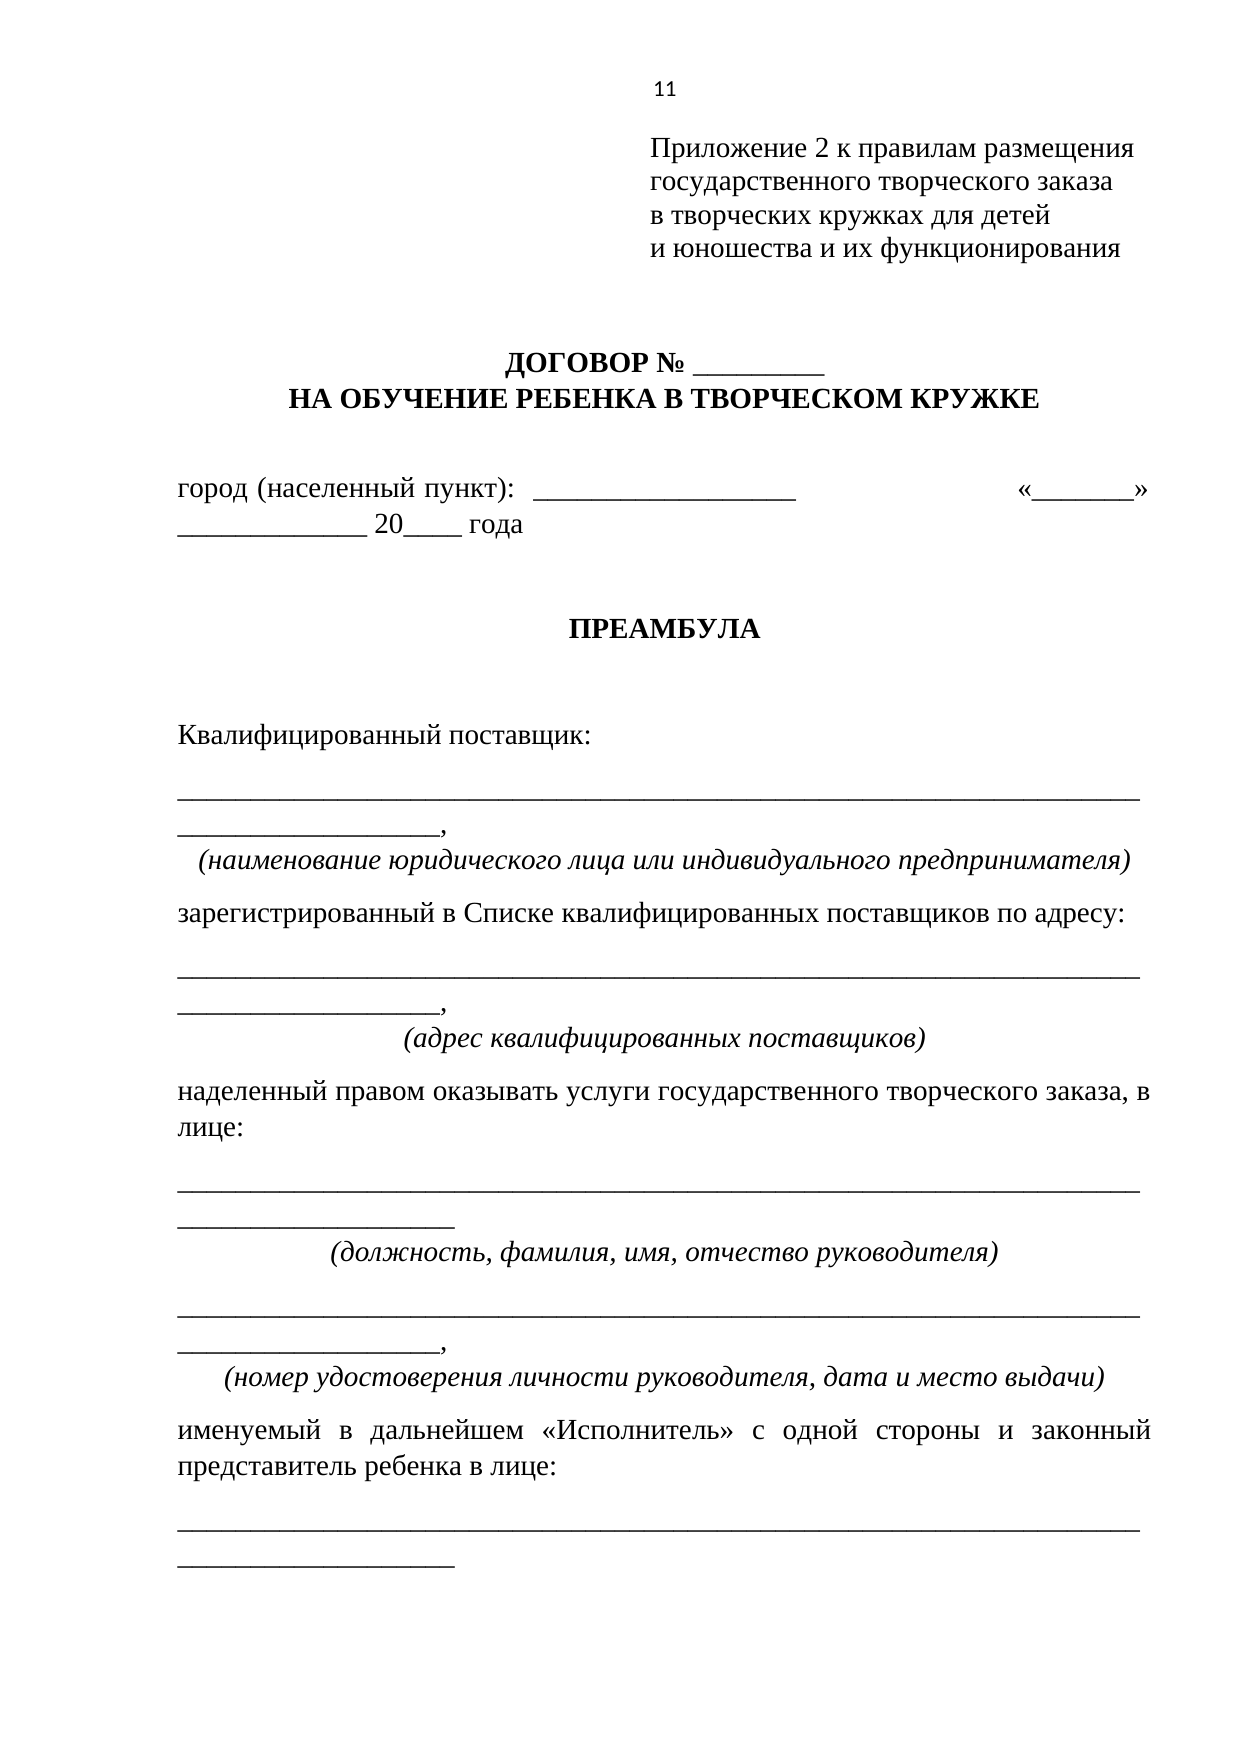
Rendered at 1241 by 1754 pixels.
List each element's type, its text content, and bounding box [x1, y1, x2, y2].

text (должность, фамилия, имя, отчество руководителя) [177, 1234, 1152, 1268]
text в творческих кружках для детей [650, 197, 1152, 230]
text (наименование юридического лица или индивидуального предпринимателя) [177, 842, 1152, 876]
text _____________________________________________________________________________________ [177, 1501, 1152, 1571]
text и юношества и их функционирования [576, 230, 1152, 264]
text зарегистрированный в Списке квалифицированных поставщиков по адресу: [177, 895, 1152, 929]
text ____________________________________________________________________________________, [177, 948, 1152, 1018]
text _____________________________________________________________________________________ [177, 1162, 1152, 1232]
text (адрес квалифицированных поставщиков) [177, 1020, 1152, 1054]
text город (населенный пункт): __________________ «_______» _____________ 20____ года [177, 470, 1152, 539]
text Квалифицированный поставщик: [177, 717, 1152, 751]
text ДОГОВОР № _________ [177, 345, 1152, 378]
text (номер удостоверения личности руководителя, дата и место выдачи) [177, 1359, 1152, 1393]
text ____________________________________________________________________________________, [177, 770, 1152, 840]
text именуемый в дальнейшем «Исполнитель» с одной стороны и законный представитель ребенка в лице: [177, 1412, 1152, 1482]
text НА ОБУЧЕНИЕ РЕБЕНКА В ТВОРЧЕСКОМ КРУЖКЕ [177, 381, 1152, 414]
text ____________________________________________________________________________________, [177, 1287, 1152, 1357]
text наделенный правом оказывать услуги государственного творческого заказа, в лице: [177, 1073, 1152, 1143]
text ПРЕАМБУЛА [177, 612, 1152, 645]
text Приложение 2 к правилам размещения [650, 130, 1152, 163]
text государственного творческого заказа [650, 163, 1152, 197]
